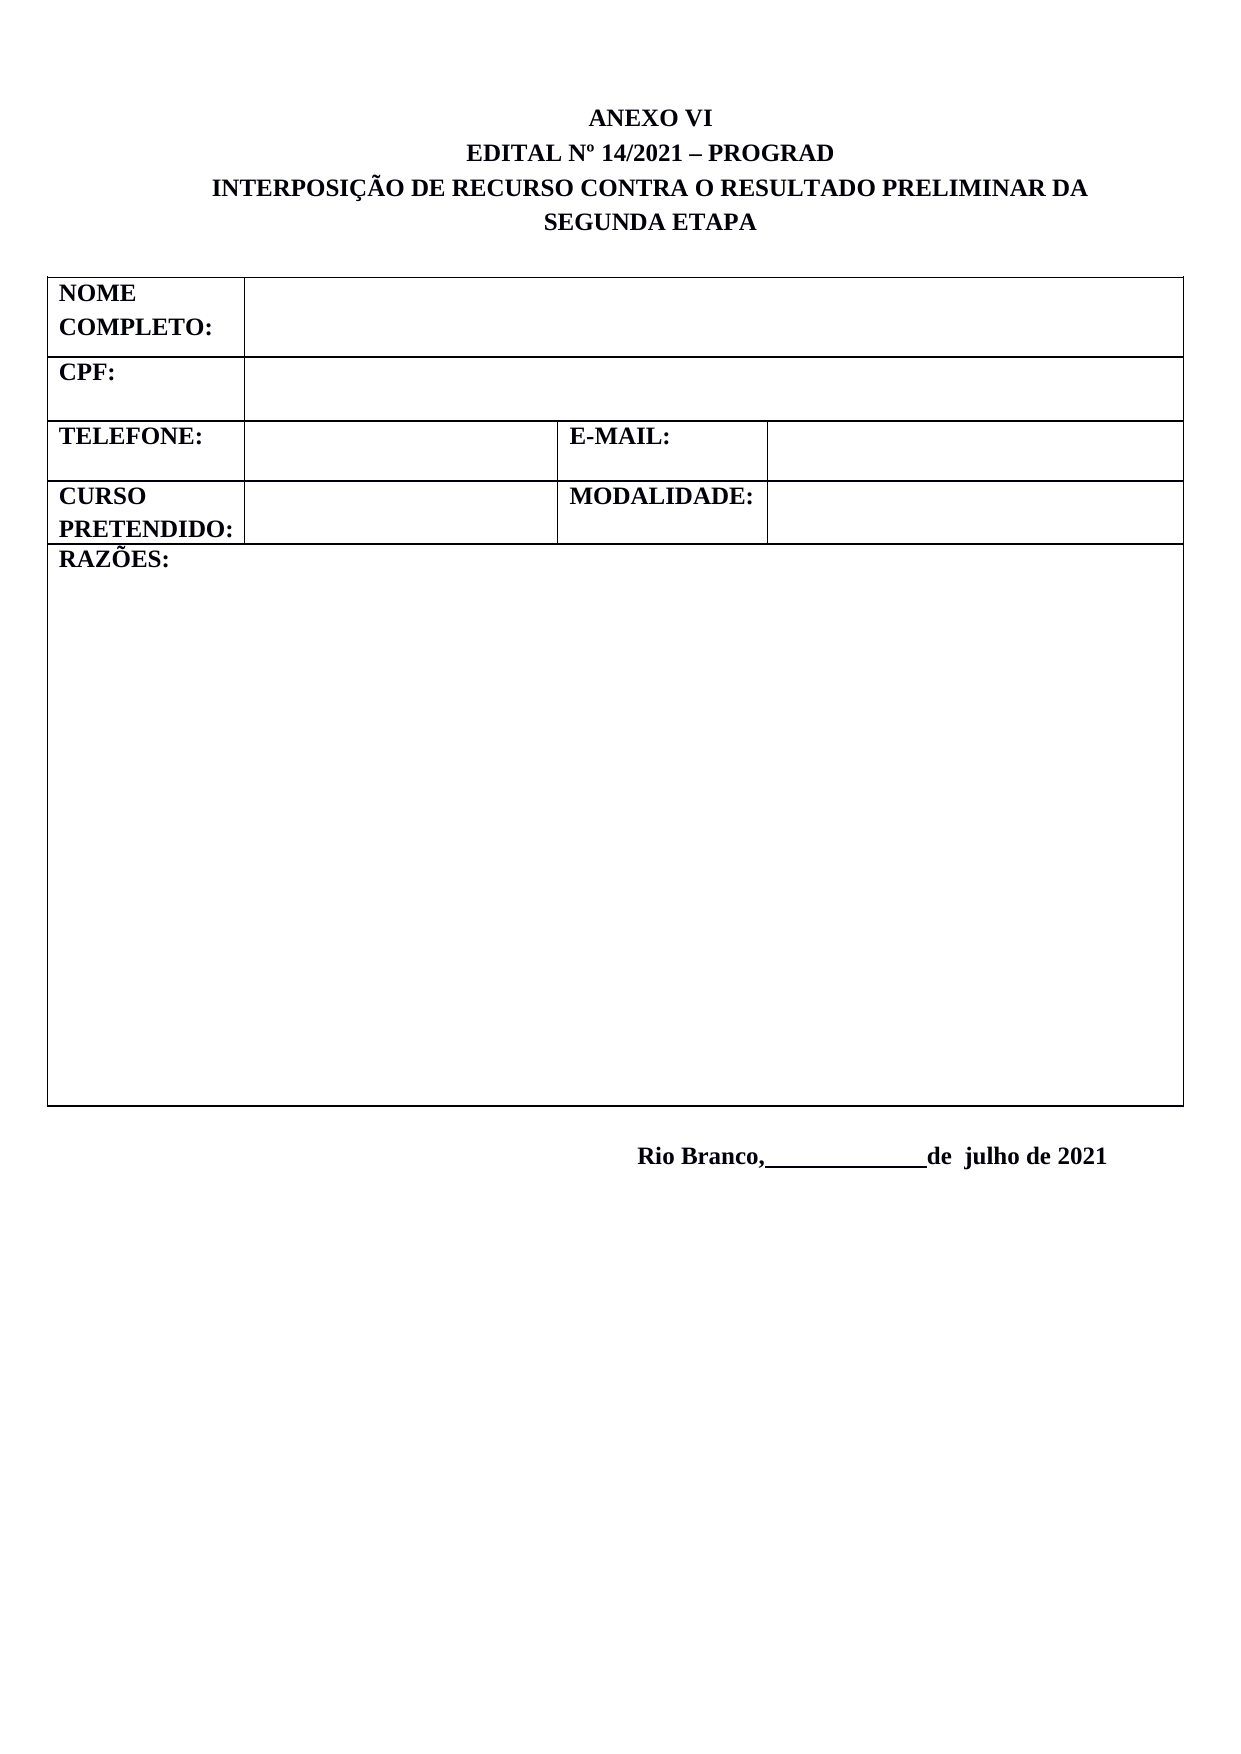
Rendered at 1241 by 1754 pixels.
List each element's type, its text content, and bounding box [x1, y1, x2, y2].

table_cell [245, 422, 557, 480]
table_cell TELEFONE: [48, 422, 244, 480]
text INTERPOSIÇÃO DE RECURSO CONTRA O RESULTADO PRELIMINAR DA SEGUNDA ETAPA [209, 173, 1091, 236]
table_cell RAZÕES: [48, 545, 1183, 1105]
table_cell MODALIDADE: [558, 482, 767, 543]
table_cell CURSO PRETENDIDO: [48, 482, 244, 543]
table_header NOME COMPLETO: [48, 278, 244, 356]
text ANEXO VI [209, 103, 1091, 132]
text Rio Branco, de julho de 2021 [637, 1141, 1196, 1170]
table_cell CPF: [48, 358, 244, 420]
table_cell [768, 422, 1183, 480]
table_cell [245, 358, 1183, 420]
table_header [245, 278, 1183, 356]
table_cell [245, 482, 557, 543]
table_cell E-MAIL: [558, 422, 767, 480]
table_cell [768, 482, 1183, 543]
text EDITAL Nº 14/2021 – PROGRAD [209, 138, 1091, 167]
